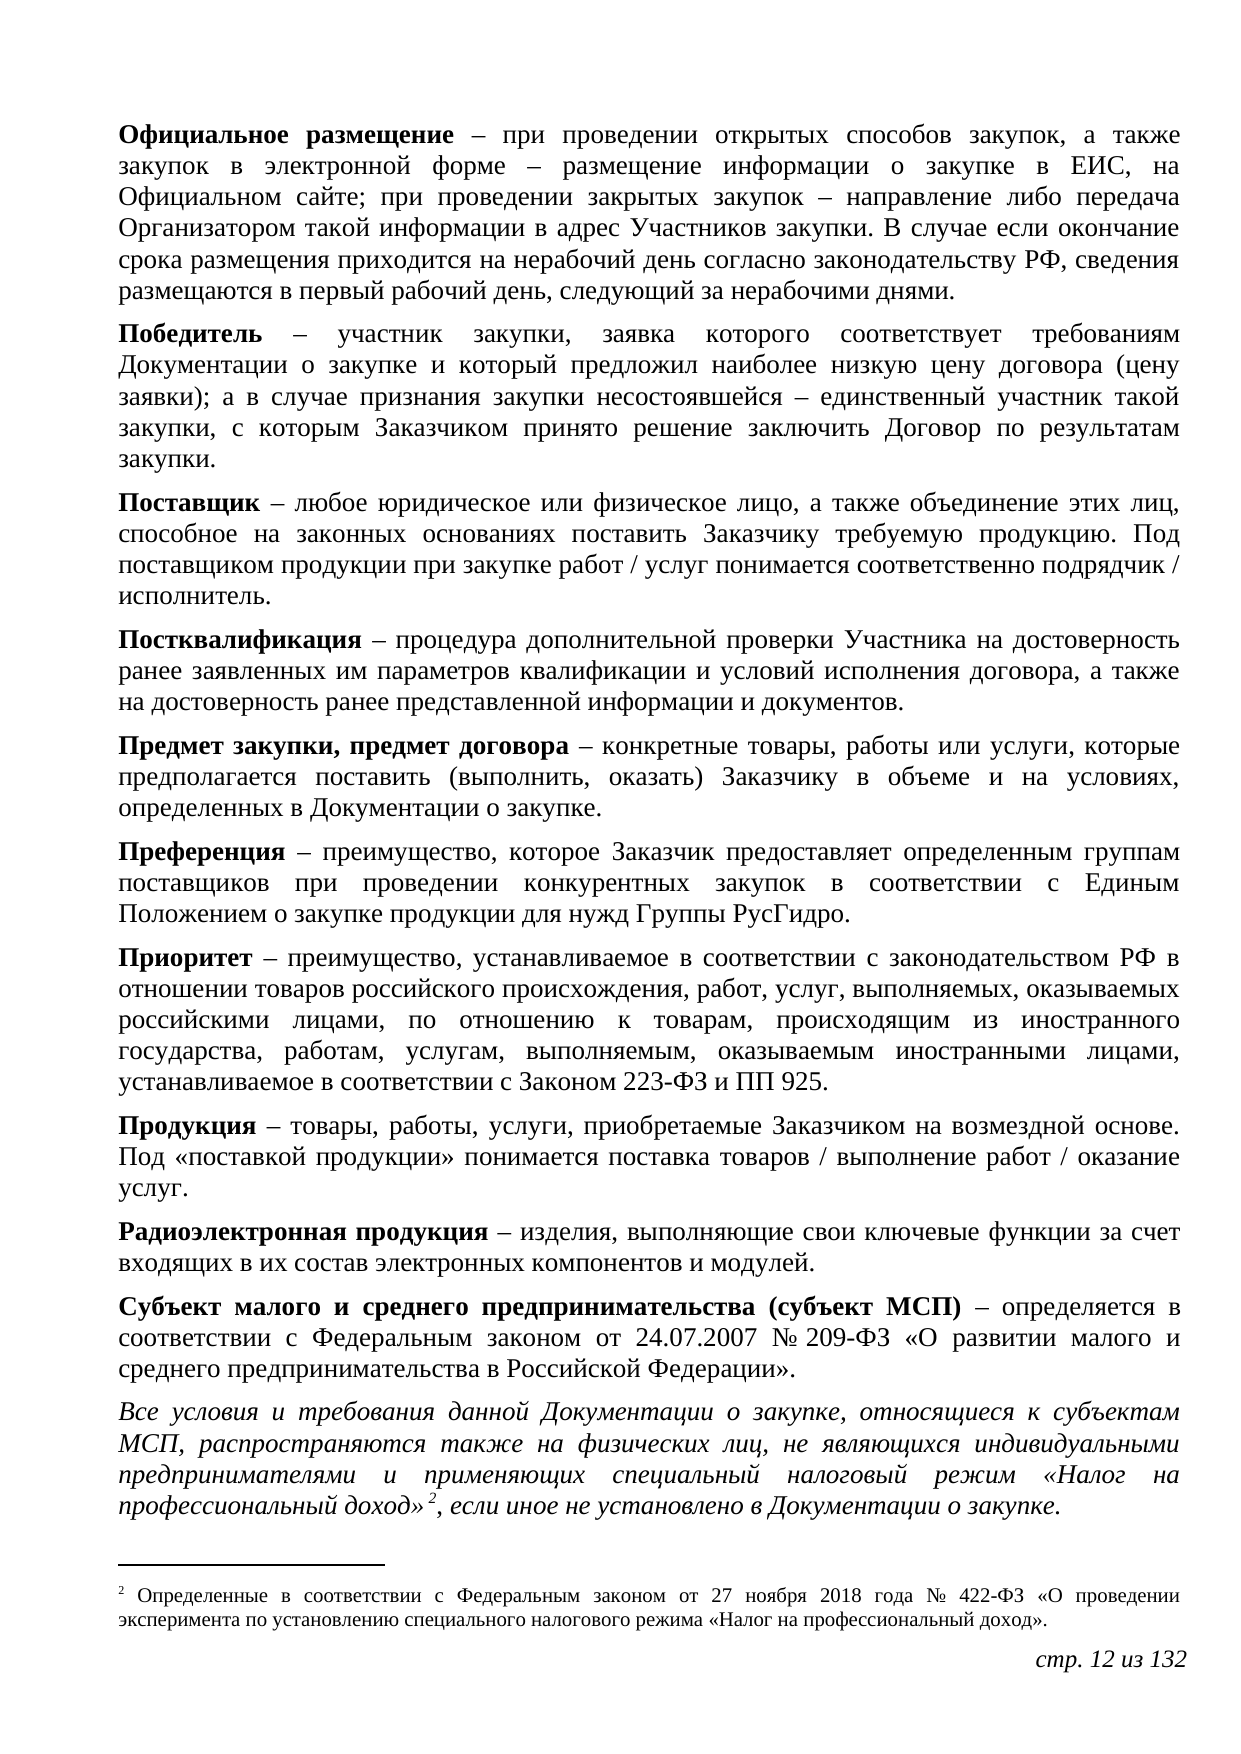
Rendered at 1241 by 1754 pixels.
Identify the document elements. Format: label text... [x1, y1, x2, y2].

text Поставщик – любое юридическое или физическое лицо, а также объединение этих лиц, способное на законных основаниях поставить Заказчику требуемую продукцию. Под поставщиком продукции при закупке работ / услуг понимается соответственно подрядчик / исполнитель. [118, 486, 1181, 610]
text Преференция – преимущество, которое Заказчик предоставляет определенным группам поставщиков при проведении конкурентных закупок в соответствии с Единым Положением о закупке продукции для нужд Группы РусГидро. [118, 835, 1181, 928]
text Продукция – товары, работы, услуги, приобретаемые Заказчиком на возмездной основе. Под «поставкой продукции» понимается поставка товаров / выполнение работ / оказание услуг. [118, 1109, 1181, 1202]
text Субъект малого и среднего предпринимательства (субъект МСП) – определяется в соответствии с Федеральным законом от 24.07.2007 № 209-ФЗ «О развитии малого и среднего предпринимательства в Российской Федерации». [118, 1289, 1181, 1383]
text Официальное размещение – при проведении открытых способов закупок, а также закупок в электронной форме – размещение информации о закупке в ЕИС, на Официальном сайте; при проведении закрытых закупок – направление либо передача Организатором такой информации в адрес Участников закупки. В случае если окончание срока размещения приходится на нерабочий день согласно законодательству РФ, сведения размещаются в первый рабочий день, следующий за нерабочими днями. [118, 118, 1181, 305]
text Победитель – участник закупки, заявка которого соответствует требованиям Документации о закупке и который предложил наиболее низкую цену договора (цену заявки); а в случае признания закупки несостоявшейся – единственный участник такой закупки, с которым Заказчиком принято решение заключить Договор по результатам закупки. [118, 317, 1181, 473]
text Предмет закупки, предмет договора – конкретные товары, работы или услуги, которые предполагается поставить (выполнить, оказать) Заказчику в объеме и на условиях, определенных в Документации о закупке. [118, 729, 1181, 822]
text Постквалификация – процедура дополнительной проверки Участника на достоверность ранее заявленных им параметров квалификации и условий исполнения договора, а также на достоверность ранее представленной информации и документов. [118, 623, 1181, 716]
text Радиоэлектронная продукция – изделия, выполняющие свои ключевые функции за счет входящих в их состав электронных компонентов и модулей. [118, 1215, 1181, 1277]
text Все условия и требования данной Документации о закупке, относящиеся к субъектам МСП, распространяются также на физических лиц, не являющихся индивидуальными предпринимателями и применяющих специальный налоговый режим «Налог на профессиональный доход» , если иное не установлено в Документации о закупке. [118, 1396, 1181, 1520]
text Приоритет – преимущество, устанавливаемое в соответствии с законодательством РФ в отношении товаров российского происхождения, работ, услуг, выполняемых, оказываемых российскими лицами, по отношению к товарам, происходящим из иностранного государства, работам, услугам, выполняемым, оказываемым иностранными лицами, устанавливаемое в соответствии с Законом 223-ФЗ и ПП 925. [118, 941, 1181, 1096]
